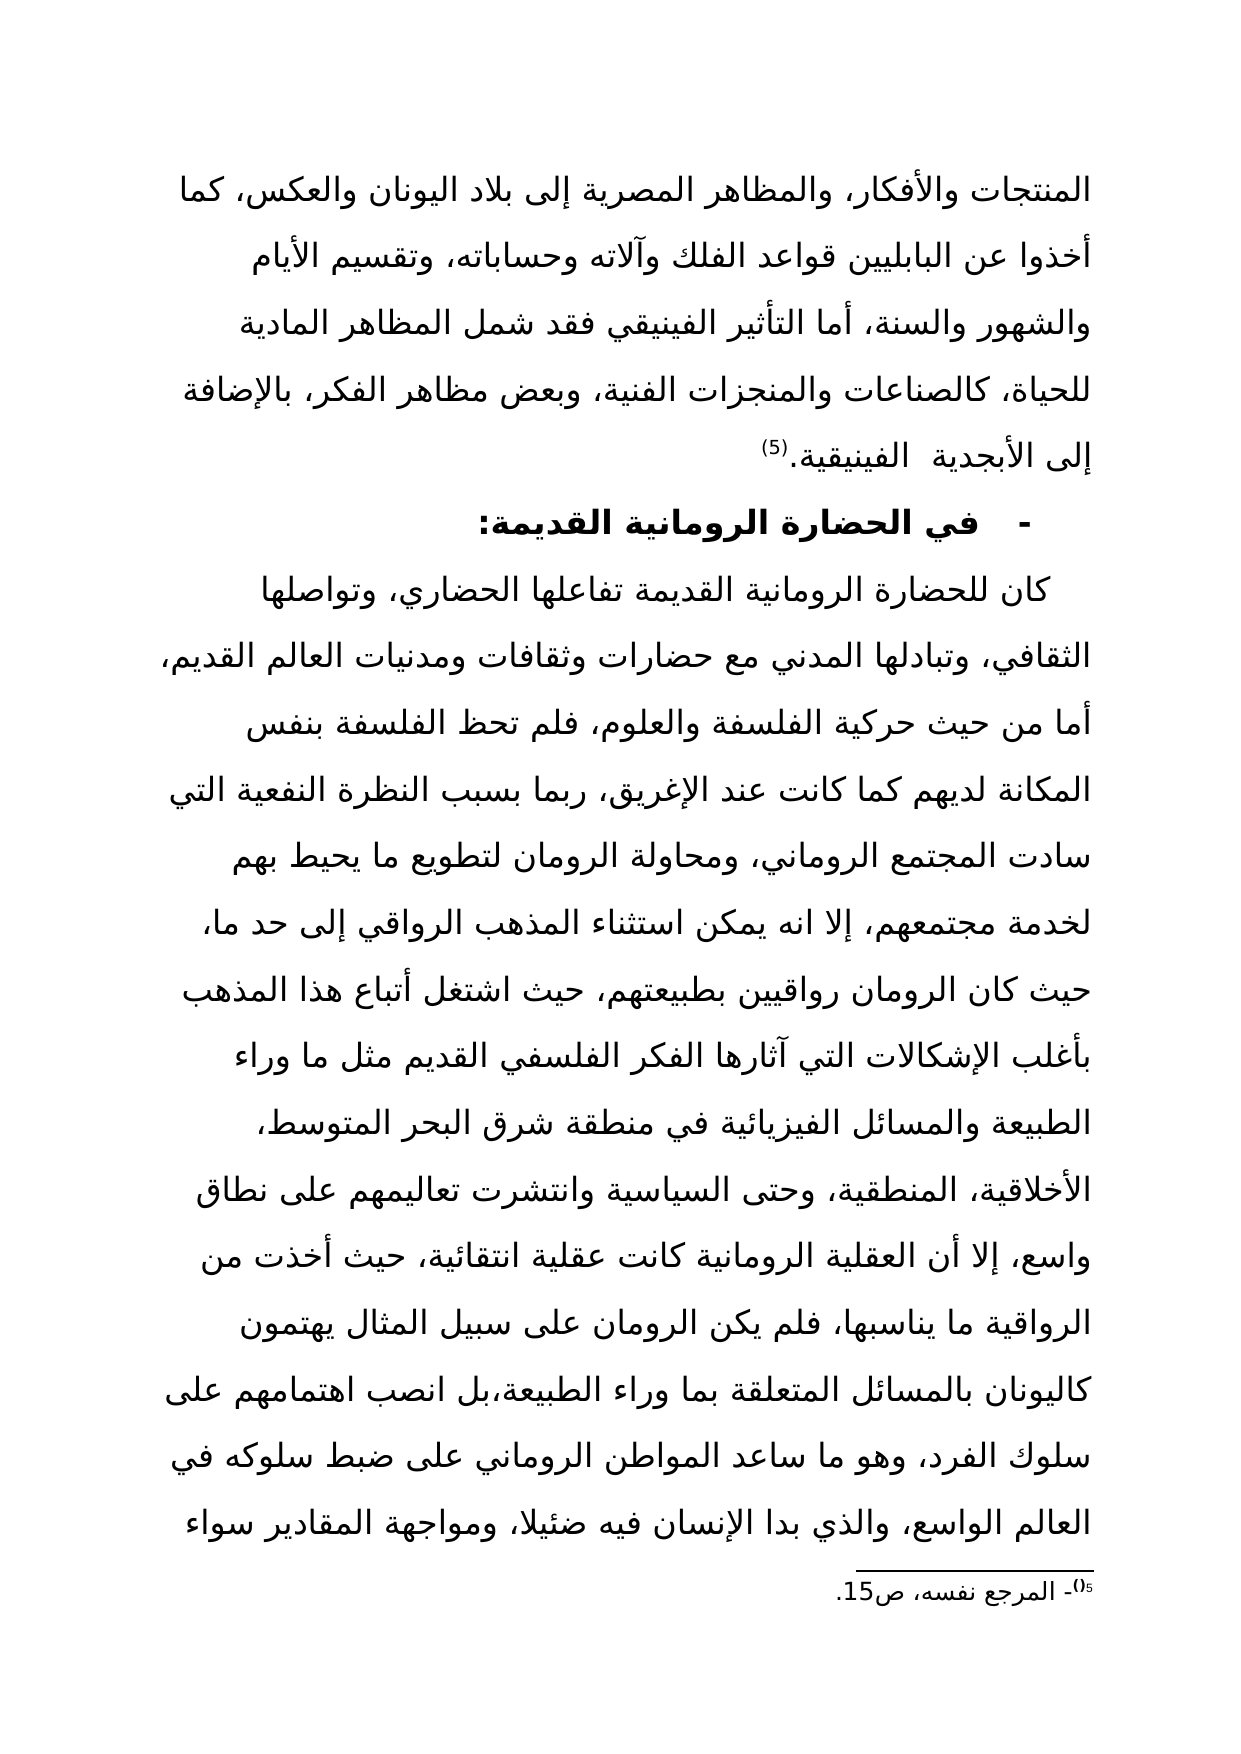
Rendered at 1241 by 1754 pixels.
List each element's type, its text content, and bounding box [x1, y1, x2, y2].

list في الحضارة الرومانية القديمة: [148, 481, 1018, 548]
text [148, 548, 1093, 1548]
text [148, 148, 1093, 481]
